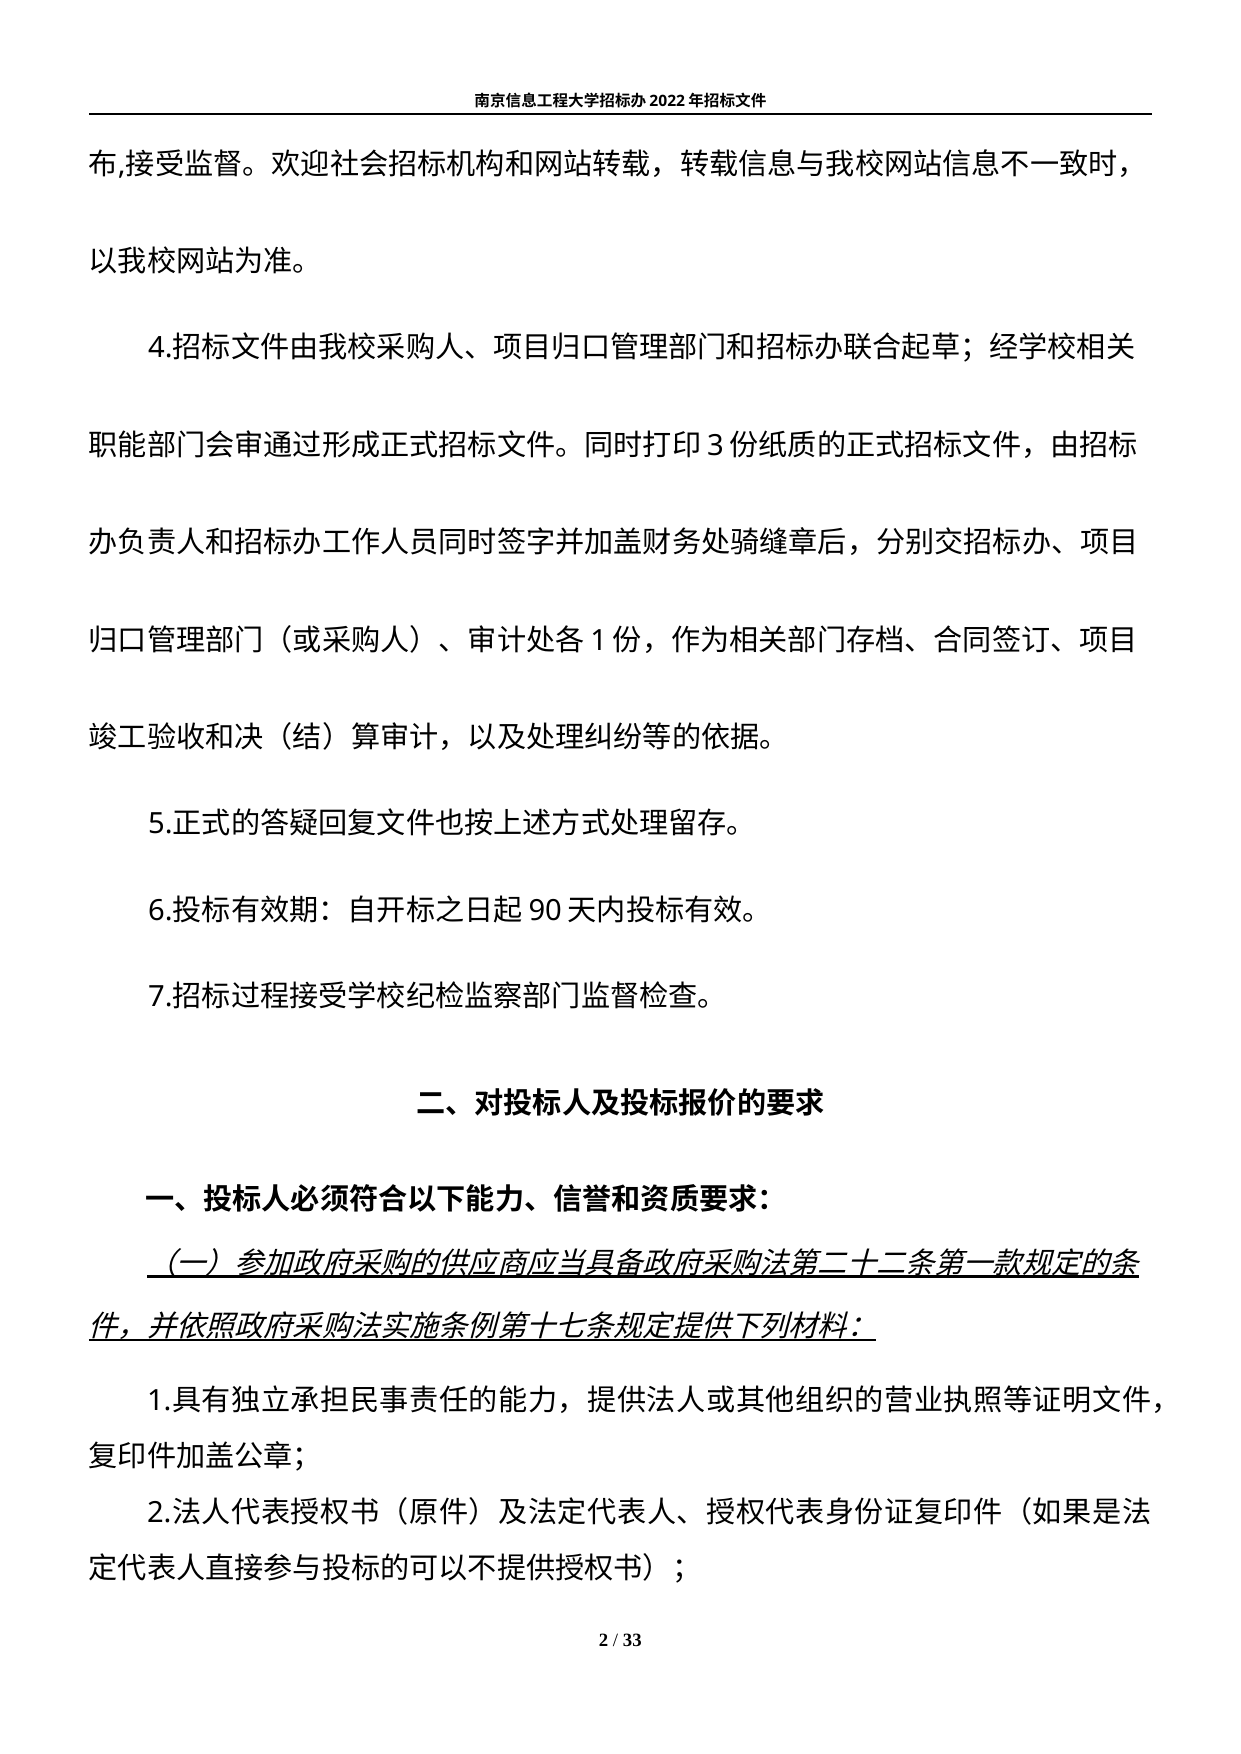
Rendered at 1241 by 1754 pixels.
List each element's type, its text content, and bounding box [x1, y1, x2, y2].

text 2.法人代表授权书（原件）及法定代表人、授权代表身份证复印件（如果是法定代表人直接参与投标的可以不提供授权书）； [88, 1478, 1152, 1590]
text （一）参加政府采购的供应商应当具备政府采购法第二十二条第一款规定的条件，并依照政府采购法实施条例第十七条规定提供下列材料： [88, 1239, 1152, 1345]
text 5.正式的答疑回复文件也按上述方式处理留存。 [88, 789, 1152, 854]
text 7.招标过程接受学校纪检监察部门监督检查。 [88, 961, 1152, 1026]
text 一、投标人必须符合以下能力、信誉和资质要求： [88, 1176, 1152, 1218]
text 6.投标有效期：自开标之日起90天内投标有效。 [88, 875, 1152, 940]
text 4.招标文件由我校采购人、项目归口管理部门和招标办联合起草；经学校相关职能部门会审通过形成正式招标文件。同时打印3份纸质的正式招标文件，由招标办负责人和招标办工作人员同时签字并加盖财务处骑缝章后，分别交招标办、项目归口管理部门（或采购人）、审计处各1份，作为相关部门存档、合同签订、项目竣工验收和决（结）算审计，以及处理纠纷等的依据。 [88, 313, 1152, 768]
text 二、对投标人及投标报价的要求 [88, 1080, 1152, 1122]
text 1.具有独立承担民事责任的能力，提供法人或其他组织的营业执照等证明文件，复印件加盖公章； [88, 1366, 1152, 1478]
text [88, 129, 1152, 292]
